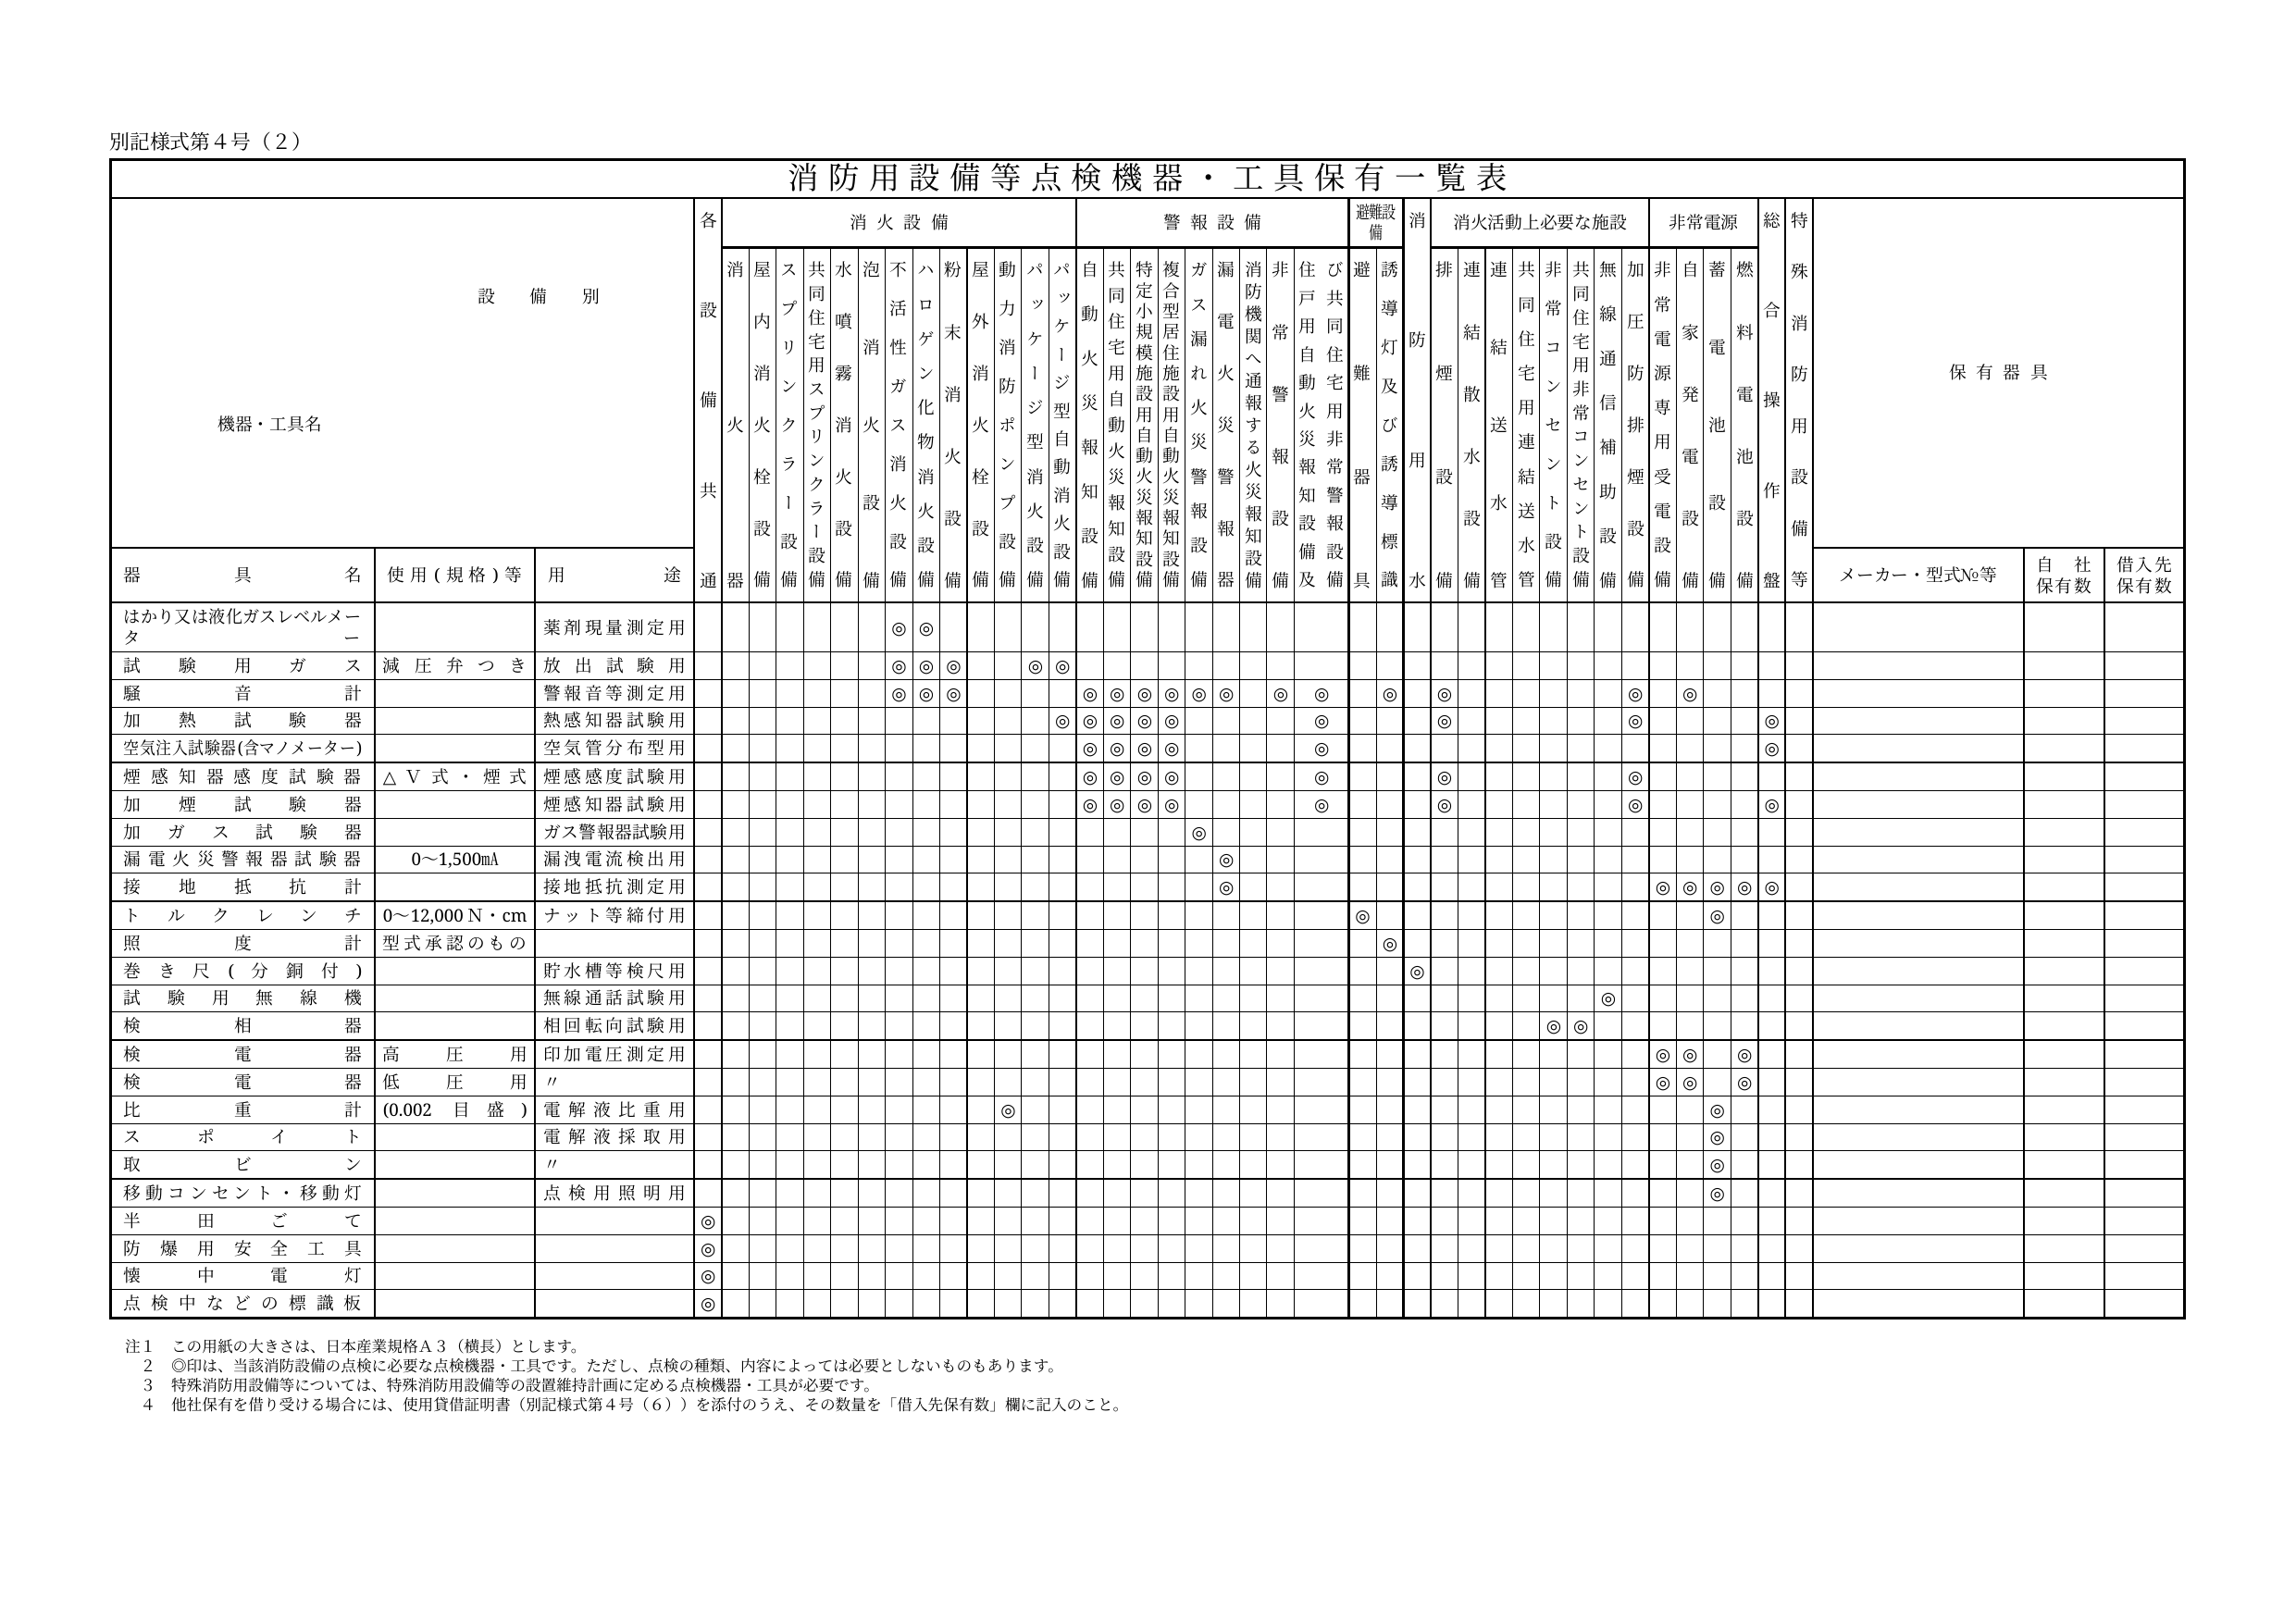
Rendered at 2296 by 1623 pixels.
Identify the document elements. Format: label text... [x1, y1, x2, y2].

table_cell [1322, 1012, 1347, 1039]
table_cell [804, 1235, 830, 1261]
table_cell [1622, 1124, 1648, 1150]
table_cell [1185, 958, 1212, 984]
table_cell [1077, 1263, 1103, 1289]
table_cell 避難設備 [1350, 199, 1402, 246]
table_cell [1240, 603, 1266, 651]
table_cell [1131, 1096, 1158, 1122]
table_cell [1786, 1290, 1812, 1317]
table_cell [995, 1041, 1021, 1068]
table_cell [1077, 1041, 1103, 1068]
table_cell [2105, 1235, 2183, 1261]
table_cell [1240, 1069, 1266, 1096]
table_cell [1458, 1012, 1484, 1039]
table_cell [750, 819, 776, 845]
table_cell [1185, 763, 1212, 790]
table_cell 移動コンセント・移動灯 [112, 1180, 374, 1207]
table_cell [968, 930, 994, 957]
table_cell [1104, 603, 1130, 651]
table_cell ◎ [1650, 873, 1676, 900]
table_cell [1240, 1290, 1266, 1317]
table_cell [1240, 1151, 1266, 1178]
table_cell [723, 603, 749, 651]
table_cell [1350, 819, 1376, 845]
table_cell [1405, 708, 1430, 734]
table_cell [376, 735, 534, 762]
table_cell [1049, 1290, 1075, 1317]
table_cell [1814, 791, 2023, 818]
table_cell [2025, 930, 2104, 957]
text ３ 特殊消防用設備等については、特殊消防用設備等の設置維持計画に定める点検機器・工具が必要です。 [109, 1376, 2155, 1395]
table_cell [804, 930, 830, 957]
table_cell [750, 902, 776, 929]
table_cell [376, 603, 534, 651]
table_cell び共同住宅用非常警報設備 [1322, 249, 1347, 601]
table_cell [1377, 1124, 1402, 1150]
table_cell [2025, 1290, 2104, 1317]
table_cell [1786, 1041, 1812, 1068]
table_cell [1022, 735, 1049, 762]
table_cell [2025, 819, 2104, 845]
table_cell [776, 873, 803, 900]
table_cell [1786, 791, 1812, 818]
table_cell [695, 763, 721, 790]
table_cell [1185, 791, 1212, 818]
table_cell [913, 1012, 939, 1039]
table_cell [1814, 1151, 2023, 1178]
table_cell [1159, 902, 1185, 929]
table_cell [859, 985, 885, 1011]
table_cell [1350, 603, 1376, 651]
table_cell [1759, 680, 1784, 706]
table_cell [1650, 1208, 1676, 1234]
table_cell ◎ [1540, 1012, 1567, 1039]
table_cell [940, 819, 966, 845]
table_cell [750, 1263, 776, 1289]
table_cell [859, 1180, 885, 1207]
table_cell [940, 708, 966, 734]
table_cell 点検中などの標識板 [112, 1290, 374, 1317]
table_cell 試験用ガス [112, 652, 374, 679]
table_cell ◎ [1377, 680, 1402, 706]
table_cell [1377, 791, 1402, 818]
table_cell [2105, 1208, 2183, 1234]
table_cell ナット等締付用 [536, 902, 693, 929]
table_cell 粉末消火設備 [940, 249, 966, 601]
table_cell [1022, 1069, 1049, 1096]
table_cell [1159, 958, 1185, 984]
table_cell [776, 1290, 803, 1317]
table_cell 電解液比重用 [536, 1096, 693, 1122]
table_cell [1267, 873, 1294, 900]
table_cell [1267, 1180, 1294, 1207]
table_cell [1650, 1290, 1676, 1317]
table_cell [995, 1180, 1021, 1207]
table_cell [1677, 985, 1703, 1011]
table_cell [886, 791, 912, 818]
table_cell [1377, 1012, 1402, 1039]
table_cell [1704, 791, 1731, 818]
table_cell 住戸用自動火災報知設備及 [1295, 249, 1322, 601]
table_cell [750, 1096, 776, 1122]
table_cell [1731, 791, 1757, 818]
table_cell [1377, 1096, 1402, 1122]
table_cell [1786, 708, 1812, 734]
table_cell ◎ [695, 1290, 721, 1317]
table_cell [1159, 1290, 1185, 1317]
table_cell [831, 1124, 858, 1150]
table_cell [886, 1235, 912, 1261]
table_cell [886, 819, 912, 845]
table_cell [1104, 985, 1130, 1011]
table_cell [1540, 791, 1567, 818]
table_cell [1267, 735, 1294, 762]
table_cell [1377, 1290, 1402, 1317]
table_cell [1267, 1208, 1294, 1234]
table_cell [1486, 791, 1512, 818]
table_cell [1350, 735, 1376, 762]
table_cell [376, 1208, 534, 1234]
table_cell [1622, 930, 1648, 957]
text ２ ◎印は、当該消防設備の点検に必要な点検機器・工具です。ただし、点検の種類、内容によっては必要としないものもあります。 [109, 1357, 2186, 1376]
table_cell [750, 1069, 776, 1096]
table_cell [1677, 791, 1703, 818]
table_cell [1513, 1235, 1539, 1261]
table_cell [940, 847, 966, 873]
table_cell [750, 1290, 776, 1317]
table_cell [750, 847, 776, 873]
table_cell [995, 1151, 1021, 1178]
table_cell [1540, 680, 1567, 706]
table_cell 器具名 [112, 549, 374, 601]
table_cell 警報設備 [1077, 199, 1347, 246]
table_cell [913, 1290, 939, 1317]
table_cell [1049, 1263, 1075, 1289]
table_cell [2105, 902, 2183, 929]
table_cell [1267, 902, 1294, 929]
table_cell ◎ [1622, 708, 1648, 734]
table_cell [1759, 1012, 1784, 1039]
table_cell [1022, 819, 1049, 845]
table_cell [1458, 1096, 1484, 1122]
table_cell [1677, 819, 1703, 845]
table_cell [1568, 708, 1594, 734]
table_cell [1486, 735, 1512, 762]
table_cell [831, 873, 858, 900]
table_cell [1786, 1096, 1812, 1122]
table_cell 接地抵抗測定用 [536, 873, 693, 900]
table_cell [1458, 873, 1484, 900]
table_cell [831, 791, 858, 818]
table_cell [1513, 1151, 1539, 1178]
table_cell [1159, 873, 1185, 900]
table_cell [1595, 819, 1621, 845]
table_cell [723, 1124, 749, 1150]
table_cell [1159, 1263, 1185, 1289]
table_cell [376, 1151, 534, 1178]
table_cell [886, 1290, 912, 1317]
table_cell [2105, 847, 2183, 873]
table_cell [1432, 1041, 1458, 1068]
table_cell [1432, 1151, 1458, 1178]
table_cell [940, 735, 966, 762]
table_cell [1786, 902, 1812, 929]
table_cell [2025, 1235, 2104, 1261]
table_cell [776, 1096, 803, 1122]
table_cell [723, 930, 749, 957]
table_cell [1131, 1151, 1158, 1178]
table_cell [1350, 873, 1376, 900]
table_cell ◎ [1704, 1096, 1731, 1122]
table_cell [1486, 1151, 1512, 1178]
table_cell [1131, 958, 1158, 984]
table_cell [1104, 1069, 1130, 1096]
table_cell [1022, 763, 1049, 790]
table_cell [1240, 819, 1266, 845]
table_cell [913, 1096, 939, 1122]
table_cell [1077, 847, 1103, 873]
table_cell [723, 791, 749, 818]
table_cell [831, 902, 858, 929]
table_cell [1131, 985, 1158, 1011]
table_cell [804, 1290, 830, 1317]
table_cell [1650, 902, 1676, 929]
table_cell [859, 930, 885, 957]
table_cell [1267, 1235, 1294, 1261]
table_cell [1213, 652, 1239, 679]
table_cell [1622, 1041, 1648, 1068]
table_cell [1814, 873, 2023, 900]
table_cell [968, 680, 994, 706]
table_cell [1650, 708, 1676, 734]
table_cell 巻き尺(分銅付) [112, 958, 374, 984]
table_cell ◎ [1731, 1069, 1757, 1096]
table_cell [859, 1096, 885, 1122]
table_cell 保有器具 [1814, 199, 2183, 547]
table_cell [1513, 819, 1539, 845]
table_cell [1185, 1263, 1212, 1289]
table_cell [1677, 902, 1703, 929]
table_cell [1077, 1235, 1103, 1261]
table_cell [804, 985, 830, 1011]
table_cell [1049, 735, 1075, 762]
table_cell [1513, 985, 1539, 1011]
table_cell ◎ [940, 652, 966, 679]
table_cell 共同住宅用スプリンクラー設備 [804, 249, 830, 601]
table_cell [804, 680, 830, 706]
table_cell [1759, 1263, 1784, 1289]
table_cell [1759, 1069, 1784, 1096]
table_cell [995, 1069, 1021, 1096]
table_cell [1350, 1180, 1376, 1207]
table_cell [1377, 819, 1402, 845]
table_cell [1022, 603, 1049, 651]
table_cell [1432, 873, 1458, 900]
table_cell [1814, 680, 2023, 706]
table_cell ◎ [695, 1263, 721, 1289]
table_cell [968, 1263, 994, 1289]
table_cell [1295, 819, 1322, 845]
table_cell [723, 1290, 749, 1317]
table_cell [1377, 847, 1402, 873]
table_cell [1185, 735, 1212, 762]
table_cell [695, 985, 721, 1011]
table_cell [940, 603, 966, 651]
table_cell [831, 708, 858, 734]
table_cell [1786, 603, 1812, 651]
table_cell [695, 1012, 721, 1039]
table_cell [1049, 1012, 1075, 1039]
table_cell [1104, 1263, 1130, 1289]
table_cell ◎ [1432, 763, 1458, 790]
table_cell [695, 1041, 721, 1068]
table_cell [1022, 791, 1049, 818]
table_cell [913, 930, 939, 957]
table_cell [1486, 847, 1512, 873]
table_cell [1405, 819, 1430, 845]
table_cell [1595, 1124, 1621, 1150]
table_cell [1131, 652, 1158, 679]
table_cell [1622, 735, 1648, 762]
table_cell [1595, 873, 1621, 900]
table_cell [536, 1263, 693, 1289]
table_cell [831, 847, 858, 873]
table_cell [1077, 652, 1103, 679]
table_cell [1622, 1235, 1648, 1261]
table_cell [1267, 1069, 1294, 1096]
table_cell [1405, 902, 1430, 929]
table_cell [1704, 680, 1731, 706]
table_cell [804, 1096, 830, 1122]
table_cell [1786, 1012, 1812, 1039]
table_cell [1049, 763, 1075, 790]
table_cell [1704, 1208, 1731, 1234]
table_cell [1049, 680, 1075, 706]
table_cell [886, 902, 912, 929]
table_cell 検電器 [112, 1041, 374, 1068]
table_cell [804, 1041, 830, 1068]
table_cell [723, 1012, 749, 1039]
table_cell [913, 735, 939, 762]
table_cell [1677, 1180, 1703, 1207]
table_cell [1432, 1069, 1458, 1096]
table_cell [1240, 873, 1266, 900]
table_cell [995, 791, 1021, 818]
table_cell [1759, 1124, 1784, 1150]
table_cell [1568, 1124, 1594, 1150]
table_cell ◎ [1650, 1069, 1676, 1096]
table_cell [1432, 1263, 1458, 1289]
table_cell [1322, 1151, 1347, 1178]
table_cell [1350, 1208, 1376, 1234]
table_cell [1731, 652, 1757, 679]
table_cell [1350, 958, 1376, 984]
table_cell [1350, 1235, 1376, 1261]
table_cell [968, 1235, 994, 1261]
table_cell [1704, 1041, 1731, 1068]
table_cell [1650, 958, 1676, 984]
table_cell [859, 902, 885, 929]
table_cell [1677, 735, 1703, 762]
table_cell [723, 1208, 749, 1234]
table_cell [1213, 1069, 1239, 1096]
table_cell [1159, 1069, 1185, 1096]
table_cell [1432, 603, 1458, 651]
table_cell [1759, 1041, 1784, 1068]
table_cell [1159, 819, 1185, 845]
table_cell ◎ [1104, 763, 1130, 790]
table_cell 防爆用安全工具 [112, 1235, 374, 1261]
table_cell [1568, 1208, 1594, 1234]
table_cell [1104, 1235, 1130, 1261]
text ４ 他社保有を借り受ける場合には、使用貸借証明書（別記様式第４号（６））を添付のうえ、その数量を「借入先保有数」欄に記入のこと。 [109, 1395, 2155, 1414]
table_cell [1131, 1208, 1158, 1234]
table_cell [1022, 708, 1049, 734]
table_cell ◎ [1049, 652, 1075, 679]
table_cell [1786, 763, 1812, 790]
table_cell [1405, 930, 1430, 957]
table_cell [1650, 1124, 1676, 1150]
table_cell [1513, 1290, 1539, 1317]
table_cell ◎ [695, 1235, 721, 1261]
table_cell [1786, 958, 1812, 984]
table_cell スプリンクラー設備 [776, 249, 803, 601]
table_cell [1322, 1235, 1347, 1261]
table_cell [804, 763, 830, 790]
table_cell [1568, 1069, 1594, 1096]
table_cell [1458, 652, 1484, 679]
table_cell [1159, 1041, 1185, 1068]
table_cell [750, 763, 776, 790]
table_cell [1458, 1151, 1484, 1178]
table_cell [804, 735, 830, 762]
table_cell ◎ [886, 680, 912, 706]
table_cell [1568, 1263, 1594, 1289]
table_cell [886, 1096, 912, 1122]
table_cell ◎ [1704, 1180, 1731, 1207]
table_cell ◎ [1077, 763, 1103, 790]
table_cell [776, 1235, 803, 1261]
table_cell 試験用無線機 [112, 985, 374, 1011]
table_cell [776, 985, 803, 1011]
table_cell [1568, 819, 1594, 845]
table_cell [1650, 603, 1676, 651]
table_cell [776, 791, 803, 818]
table_cell [1185, 1235, 1212, 1261]
table_cell [1540, 652, 1567, 679]
table_cell [831, 652, 858, 679]
table_cell [1432, 847, 1458, 873]
table_cell [536, 1290, 693, 1317]
table_cell [831, 985, 858, 1011]
table_cell ◎ [1595, 985, 1621, 1011]
table_cell [1704, 847, 1731, 873]
table_cell [1240, 958, 1266, 984]
table_cell [1350, 763, 1376, 790]
table_cell [1458, 958, 1484, 984]
table_cell [1595, 1290, 1621, 1317]
table_cell [1405, 985, 1430, 1011]
table_cell [776, 680, 803, 706]
table_cell [536, 1208, 693, 1234]
table_cell ◎ [940, 680, 966, 706]
table_cell [1295, 603, 1322, 651]
table_cell [1267, 791, 1294, 818]
table_cell [1759, 652, 1784, 679]
table_cell [776, 652, 803, 679]
table_cell [1540, 735, 1567, 762]
table_cell [1486, 930, 1512, 957]
table_cell [1295, 1235, 1322, 1261]
table_cell [1677, 847, 1703, 873]
table_cell [1595, 1208, 1621, 1234]
table_cell 非常警報設備 [1267, 249, 1294, 601]
table_cell [1185, 1069, 1212, 1096]
table_cell [1650, 1180, 1676, 1207]
table_cell [750, 1151, 776, 1178]
table_cell [2105, 603, 2183, 651]
table_cell [1022, 1124, 1049, 1150]
table_cell [376, 791, 534, 818]
table_cell [859, 873, 885, 900]
table_cell [1540, 930, 1567, 957]
table_cell [1568, 791, 1594, 818]
table_cell [1350, 847, 1376, 873]
table_cell 連結送水管 [1486, 249, 1512, 601]
table_cell [376, 708, 534, 734]
table_cell 使用(規格)等 [376, 549, 534, 601]
table_cell [2025, 1069, 2104, 1096]
table_cell 漏電火災警報器 [1213, 249, 1239, 601]
table_cell [2105, 958, 2183, 984]
table_cell [1350, 680, 1376, 706]
table_cell [1405, 1012, 1430, 1039]
table_cell 高圧用 [376, 1041, 534, 1068]
table_cell [1295, 985, 1322, 1011]
table_cell [1213, 1180, 1239, 1207]
table_cell [1486, 680, 1512, 706]
table_cell [1731, 1151, 1757, 1178]
table_cell [968, 1124, 994, 1150]
table_cell [1568, 1096, 1594, 1122]
table_cell 加圧防排煙設備 [1622, 249, 1648, 601]
table_cell [1213, 1124, 1239, 1150]
table_cell [1650, 819, 1676, 845]
table_cell [1650, 791, 1676, 818]
table_cell [1049, 1069, 1075, 1096]
table_cell [1213, 1041, 1239, 1068]
table_cell [1622, 819, 1648, 845]
table_cell [1350, 930, 1376, 957]
table_cell [859, 708, 885, 734]
table_cell [695, 603, 721, 651]
table_cell [1814, 1096, 2023, 1122]
table_cell [1131, 1124, 1158, 1150]
table_cell [1513, 1124, 1539, 1150]
table_cell [1405, 1290, 1430, 1317]
table_cell 〃 [536, 1069, 693, 1096]
table_cell [723, 1235, 749, 1261]
table_cell [1104, 930, 1130, 957]
table_cell 接地抵抗計 [112, 873, 374, 900]
table_cell ◎ [1677, 873, 1703, 900]
table_cell 無線通話試験用 [536, 985, 693, 1011]
table_header 消防用設備等点検機器・工具保有一覧表 [112, 161, 2183, 197]
table_cell [1049, 1151, 1075, 1178]
table_cell [1185, 985, 1212, 1011]
table_cell [1677, 958, 1703, 984]
table_cell [1786, 1151, 1812, 1178]
table_cell [776, 708, 803, 734]
table_cell [1731, 603, 1757, 651]
table_cell [1513, 603, 1539, 651]
table_cell [1513, 1180, 1539, 1207]
table_cell [886, 930, 912, 957]
table_cell 懐中電灯 [112, 1263, 374, 1289]
table_cell ◎ [1213, 680, 1239, 706]
table_cell [1267, 819, 1294, 845]
table_cell [804, 819, 830, 845]
table_cell [1213, 1096, 1239, 1122]
table_cell [723, 873, 749, 900]
table_cell [1104, 1124, 1130, 1150]
table_cell 0～1,500㎃ [376, 847, 534, 873]
table_cell [804, 847, 830, 873]
table_cell [1786, 847, 1812, 873]
table_cell [376, 873, 534, 900]
table_cell [1540, 1069, 1567, 1096]
table_cell [886, 708, 912, 734]
table_cell [2025, 958, 2104, 984]
table_cell [723, 652, 749, 679]
table_cell [1540, 603, 1567, 651]
table_cell [995, 1124, 1021, 1150]
table_cell [995, 819, 1021, 845]
table_cell [1240, 791, 1266, 818]
table_cell ◎ [695, 1208, 721, 1234]
table_cell [1486, 958, 1512, 984]
table_cell [995, 708, 1021, 734]
table_cell [1049, 958, 1075, 984]
table_cell [1759, 1290, 1784, 1317]
table_cell [1104, 1151, 1130, 1178]
table_cell [1432, 1180, 1458, 1207]
table_cell 自動火災報知設備 [1077, 249, 1103, 601]
table_cell [1486, 1012, 1512, 1039]
table_cell [723, 819, 749, 845]
table_cell ◎ [1131, 791, 1158, 818]
table_cell 警報音等測定用 [536, 680, 693, 706]
table_cell [859, 1041, 885, 1068]
table_cell [1814, 603, 2023, 651]
text 別記様式第４号（２） [109, 123, 2186, 158]
table_cell 漏洩電流検出用 [536, 847, 693, 873]
table_cell [2025, 603, 2104, 651]
table_cell [1377, 985, 1402, 1011]
table_cell 煙感感度試験用 [536, 763, 693, 790]
table_cell [2025, 1012, 2104, 1039]
table_cell [1049, 873, 1075, 900]
table_cell [940, 791, 966, 818]
table_cell 印加電圧測定用 [536, 1041, 693, 1068]
table_cell [995, 1263, 1021, 1289]
table_cell [695, 680, 721, 706]
table_cell [1267, 763, 1294, 790]
table_cell [1131, 847, 1158, 873]
table_cell [1213, 763, 1239, 790]
table_cell [1677, 1290, 1703, 1317]
table_cell [2105, 873, 2183, 900]
table_cell [2025, 1263, 2104, 1289]
table_cell ◎ [1104, 735, 1130, 762]
table_cell [1704, 735, 1731, 762]
table_cell [1240, 930, 1266, 957]
table_cell ◎ [1432, 708, 1458, 734]
table_cell [1814, 1041, 2023, 1068]
table_cell [2105, 680, 2183, 706]
table_cell [723, 763, 749, 790]
table_cell [1540, 1235, 1567, 1261]
table_cell 複合型居住施設用自動火災報知設備 [1159, 249, 1185, 601]
table_cell [1650, 930, 1676, 957]
table_cell [1677, 1096, 1703, 1122]
table_cell ◎ [913, 652, 939, 679]
table_cell [1568, 902, 1594, 929]
table_cell [913, 819, 939, 845]
table_cell [1185, 1180, 1212, 1207]
table_cell [1104, 1208, 1130, 1234]
table_cell [886, 873, 912, 900]
table_cell [804, 1263, 830, 1289]
table_cell ◎ [1295, 708, 1347, 734]
table_cell [1267, 1124, 1294, 1150]
table_cell [695, 1151, 721, 1178]
table_cell [1622, 1290, 1648, 1317]
table_cell [1731, 708, 1757, 734]
table_cell [750, 1012, 776, 1039]
table_cell 総合操作盤 [1759, 199, 1784, 601]
table_cell [1077, 1096, 1103, 1122]
table_cell [859, 1290, 885, 1317]
table_cell [695, 819, 721, 845]
table_cell [1322, 1180, 1347, 1207]
table_cell [1759, 930, 1784, 957]
table_cell [1377, 652, 1402, 679]
table_cell [940, 958, 966, 984]
table_cell ◎ [1295, 791, 1347, 818]
table_cell [1458, 1208, 1484, 1234]
table_cell ◎ [1295, 680, 1347, 706]
table_cell [1432, 985, 1458, 1011]
table_cell [1786, 1235, 1812, 1261]
table_cell [968, 985, 994, 1011]
table_cell [804, 1069, 830, 1096]
table_cell [1077, 1069, 1103, 1096]
table_cell [2025, 1096, 2104, 1122]
table_cell [695, 847, 721, 873]
table_cell [1049, 603, 1075, 651]
table_cell [1295, 930, 1322, 957]
table_cell [1405, 652, 1430, 679]
table_cell [804, 652, 830, 679]
table_cell [776, 1041, 803, 1068]
table_cell [886, 1041, 912, 1068]
table_cell [1786, 930, 1812, 957]
table_cell [1131, 1263, 1158, 1289]
table_cell [1185, 930, 1212, 957]
table_cell 取ビン [112, 1151, 374, 1178]
table_cell [1432, 1012, 1458, 1039]
table_cell [1432, 819, 1458, 845]
table_cell [859, 735, 885, 762]
table_cell [1814, 1290, 2023, 1317]
table_cell [1185, 603, 1212, 651]
table_cell [1650, 735, 1676, 762]
table_cell [750, 680, 776, 706]
table_cell [1295, 1263, 1322, 1289]
table_cell [1595, 1263, 1621, 1289]
table_cell [2105, 930, 2183, 957]
table_cell [776, 1012, 803, 1039]
table_cell [804, 873, 830, 900]
table_cell [1513, 1069, 1539, 1096]
table_cell [940, 985, 966, 1011]
table_cell [1159, 1235, 1185, 1261]
table_cell [1159, 1208, 1185, 1234]
table_cell [1458, 930, 1484, 957]
table_cell 屋外消火栓設備 [968, 249, 994, 601]
table_cell [1240, 708, 1266, 734]
table_cell [1213, 735, 1239, 762]
table_cell [1213, 708, 1239, 734]
table_cell [995, 763, 1021, 790]
table_cell [995, 735, 1021, 762]
table_cell [1540, 1124, 1567, 1150]
table_cell [968, 791, 994, 818]
table_cell [1295, 1012, 1322, 1039]
table_cell [995, 985, 1021, 1011]
table_cell [1405, 847, 1430, 873]
table_cell 設 備 別 機器・工具名 [112, 199, 693, 547]
table_cell [695, 873, 721, 900]
table_cell [1267, 847, 1294, 873]
table_cell [1731, 1263, 1757, 1289]
table_cell [1786, 1208, 1812, 1234]
table_cell [1731, 1235, 1757, 1261]
table_cell 動力消防ポンプ設備 [995, 249, 1021, 601]
table_cell [376, 680, 534, 706]
table_cell [1077, 902, 1103, 929]
table_cell [1185, 1041, 1212, 1068]
table_cell [995, 902, 1021, 929]
table_cell [1104, 847, 1130, 873]
table_cell [995, 652, 1021, 679]
table_cell [776, 930, 803, 957]
table_cell [1486, 763, 1512, 790]
table_cell [1540, 873, 1567, 900]
table_cell 空気注入試験器(含マノメーター) [112, 735, 374, 762]
table_cell [1595, 902, 1621, 929]
table_cell [859, 791, 885, 818]
table_cell [1513, 708, 1539, 734]
table_cell [1568, 763, 1594, 790]
table_cell 消火活動上必要な施設 [1432, 199, 1648, 246]
table_cell [1513, 930, 1539, 957]
table_cell ◎ [1159, 735, 1185, 762]
table_cell [1022, 930, 1049, 957]
table_cell [1786, 985, 1812, 1011]
table_cell 不活性ガス消火設備 [886, 249, 912, 601]
table_cell [968, 652, 994, 679]
table_cell ◎ [1077, 708, 1103, 734]
table_cell [1350, 1041, 1376, 1068]
table_cell [776, 735, 803, 762]
table_cell [913, 985, 939, 1011]
table_cell [1486, 1124, 1512, 1150]
table_cell [1322, 1208, 1347, 1234]
table_cell [1731, 1180, 1757, 1207]
table_cell [1568, 847, 1594, 873]
table_cell [1077, 930, 1103, 957]
table_cell [859, 1124, 885, 1150]
table_cell 騒音計 [112, 680, 374, 706]
table_cell 共同住宅用非常コンセント設備 [1568, 249, 1594, 601]
table_cell [1049, 791, 1075, 818]
table_cell ◎ [1159, 791, 1185, 818]
table_cell [1104, 1096, 1130, 1122]
table_cell [1240, 680, 1266, 706]
table_cell [1595, 1151, 1621, 1178]
table_cell [776, 1124, 803, 1150]
table_cell [1486, 603, 1512, 651]
table_cell △Ｖ式・煙式 [376, 763, 534, 790]
table_cell [376, 1290, 534, 1317]
table_cell [1486, 1069, 1512, 1096]
table_cell [1595, 847, 1621, 873]
table_cell [750, 708, 776, 734]
table_cell [1650, 1151, 1676, 1178]
table_cell [1513, 1012, 1539, 1039]
table_cell [831, 603, 858, 651]
table_cell [1295, 847, 1322, 873]
table_cell [1159, 930, 1185, 957]
table_cell [1240, 1096, 1266, 1122]
table_cell [995, 873, 1021, 900]
table_cell ◎ [913, 603, 939, 651]
table_cell [1814, 1124, 2023, 1150]
table_cell [1185, 1096, 1212, 1122]
table_cell [1704, 985, 1731, 1011]
table_cell [695, 1096, 721, 1122]
table_cell 消火器 [723, 249, 749, 601]
table_cell [995, 1290, 1021, 1317]
table_cell [1759, 985, 1784, 1011]
table_cell [995, 1208, 1021, 1234]
table_cell [1350, 1124, 1376, 1150]
table_cell [804, 1151, 830, 1178]
table_cell [1786, 735, 1812, 762]
table_cell [1458, 1124, 1484, 1150]
table_cell [1540, 1263, 1567, 1289]
table_cell [831, 1096, 858, 1122]
table_cell [940, 902, 966, 929]
table_cell [1486, 819, 1512, 845]
table_cell [1022, 847, 1049, 873]
table_cell [1704, 958, 1731, 984]
table_cell [1458, 791, 1484, 818]
table_cell [1350, 1263, 1376, 1289]
table_cell [1131, 873, 1158, 900]
table_cell [1540, 1208, 1567, 1234]
table_cell [940, 1124, 966, 1150]
table_cell [1159, 847, 1185, 873]
table_cell [1677, 1235, 1703, 1261]
table_cell [1704, 930, 1731, 957]
table_cell [1731, 1124, 1757, 1150]
table_cell [1240, 847, 1266, 873]
table_cell [1350, 1151, 1376, 1178]
table_cell [2025, 735, 2104, 762]
table_cell [831, 930, 858, 957]
table_cell [2105, 985, 2183, 1011]
table_cell [1350, 652, 1376, 679]
table_cell ◎ [1185, 819, 1212, 845]
table_cell [1077, 603, 1103, 651]
table_cell [1622, 985, 1648, 1011]
table_cell [1405, 1151, 1430, 1178]
table_cell [723, 985, 749, 1011]
table_cell 借入先 保有数 [2105, 549, 2183, 601]
table_cell [859, 1208, 885, 1234]
table_cell [1377, 708, 1402, 734]
table_cell [1131, 1041, 1158, 1068]
table_cell [1595, 652, 1621, 679]
table_cell [1350, 1012, 1376, 1039]
table_cell 非常コンセント設備 [1540, 249, 1567, 601]
table_cell [1131, 930, 1158, 957]
table_cell [1513, 847, 1539, 873]
table_cell [1077, 819, 1103, 845]
table_cell [1295, 1180, 1322, 1207]
table_cell [723, 1263, 749, 1289]
table_cell [1704, 1290, 1731, 1317]
table_cell [940, 1235, 966, 1261]
table_cell [1731, 819, 1757, 845]
table_cell [1568, 1235, 1594, 1261]
table_cell [1405, 791, 1430, 818]
table_cell [1814, 847, 2023, 873]
table_cell [859, 1235, 885, 1261]
table_cell [913, 708, 939, 734]
table_cell [831, 1041, 858, 1068]
table_cell [1267, 708, 1294, 734]
table_cell [1568, 603, 1594, 651]
table_cell ◎ [1704, 1151, 1731, 1178]
table_cell [1568, 958, 1594, 984]
table_cell 用途 [536, 549, 693, 601]
table_cell [1486, 873, 1512, 900]
table_cell [776, 603, 803, 651]
table_cell [1267, 603, 1294, 651]
table_cell [886, 763, 912, 790]
table_cell [1405, 763, 1430, 790]
table_cell [1540, 958, 1567, 984]
table_cell [831, 1290, 858, 1317]
table_cell [723, 680, 749, 706]
table_cell [968, 902, 994, 929]
table_cell [1405, 873, 1430, 900]
table_cell [1540, 847, 1567, 873]
table_cell [1622, 603, 1648, 651]
table_cell ◎ [1432, 680, 1458, 706]
table_cell [913, 1069, 939, 1096]
table_cell [1077, 873, 1103, 900]
table_cell メーカー・型式№等 [1814, 549, 2023, 601]
table_cell [995, 1235, 1021, 1261]
table_cell [1432, 1208, 1458, 1234]
table_cell [1405, 735, 1430, 762]
table_cell [831, 735, 858, 762]
table_cell [1131, 1069, 1158, 1096]
table_cell [831, 763, 858, 790]
table_cell [886, 1012, 912, 1039]
table_cell [1104, 1012, 1130, 1039]
table_cell [1213, 1263, 1239, 1289]
table_cell [1814, 985, 2023, 1011]
table_cell ◎ [886, 652, 912, 679]
table_cell 漏電火災警報器試験器 [112, 847, 374, 873]
table_cell [804, 1180, 830, 1207]
table_cell [1595, 763, 1621, 790]
table_cell [804, 958, 830, 984]
table_cell [1159, 1012, 1185, 1039]
table_cell [2105, 1263, 2183, 1289]
table_cell [1595, 1235, 1621, 1261]
table_cell [695, 930, 721, 957]
table_cell ◎ [995, 1096, 1021, 1122]
table_cell [1814, 819, 2023, 845]
table_cell [536, 930, 693, 957]
table_cell ◎ [1131, 735, 1158, 762]
table_cell [1650, 652, 1676, 679]
table_cell [1049, 985, 1075, 1011]
table_cell [1731, 930, 1757, 957]
table_cell [1350, 791, 1376, 818]
table_cell [1513, 902, 1539, 929]
table_cell 減圧弁つき [376, 652, 534, 679]
table_cell [1513, 1096, 1539, 1122]
table_cell [1350, 708, 1376, 734]
table_cell [1568, 735, 1594, 762]
table_cell [1568, 680, 1594, 706]
table_cell [1458, 1180, 1484, 1207]
table_cell [1731, 735, 1757, 762]
table_cell [940, 1151, 966, 1178]
table_cell [1213, 1151, 1239, 1178]
table_cell [1131, 603, 1158, 651]
table_cell [1022, 1096, 1049, 1122]
table_cell 蓄電池設備 [1704, 249, 1731, 601]
table_cell [1540, 1041, 1567, 1068]
table_cell [1405, 1124, 1430, 1150]
table_cell [1622, 1096, 1648, 1122]
table_cell [1131, 1290, 1158, 1317]
table_cell [995, 1012, 1021, 1039]
table_cell [695, 902, 721, 929]
table_cell [695, 708, 721, 734]
table_cell [1049, 1180, 1075, 1207]
table_cell [1185, 1208, 1212, 1234]
table_cell [1049, 1235, 1075, 1261]
table_cell [831, 1208, 858, 1234]
table_cell [1814, 652, 2023, 679]
table_cell [376, 958, 534, 984]
table_cell [1786, 652, 1812, 679]
table_cell [750, 1124, 776, 1150]
table_cell [1185, 902, 1212, 929]
table_cell [1077, 1290, 1103, 1317]
table_cell [2105, 652, 2183, 679]
table_cell [1513, 735, 1539, 762]
table_cell [859, 763, 885, 790]
table_cell [2105, 735, 2183, 762]
table_cell [376, 1012, 534, 1039]
table_cell 加ガス試験器 [112, 819, 374, 845]
table_cell [1240, 1235, 1266, 1261]
table_cell [886, 1180, 912, 1207]
table_cell [1540, 1290, 1567, 1317]
table_cell [968, 958, 994, 984]
table_cell [995, 680, 1021, 706]
table_cell [1650, 1096, 1676, 1122]
table_cell ◎ [1131, 763, 1158, 790]
table_cell ◎ [1568, 1012, 1594, 1039]
table_cell [913, 958, 939, 984]
table_cell 煙感知器感度試験器 [112, 763, 374, 790]
table_cell [859, 847, 885, 873]
table_cell [1159, 1151, 1185, 1178]
table_cell [859, 958, 885, 984]
table_cell ◎ [1677, 1069, 1703, 1096]
table_cell [1185, 1290, 1212, 1317]
table_cell [1759, 603, 1784, 651]
table_cell [1322, 603, 1347, 651]
table_cell [695, 1180, 721, 1207]
table_cell [1568, 1290, 1594, 1317]
table_cell [1595, 1180, 1621, 1207]
table_cell [886, 1263, 912, 1289]
table_cell [1595, 1069, 1621, 1096]
table_cell 消防機関へ通報する火災報知設備 [1240, 249, 1266, 601]
table_cell [1295, 1124, 1322, 1150]
table_cell [1458, 708, 1484, 734]
table_cell [1432, 1124, 1458, 1150]
table_cell [1377, 902, 1402, 929]
table_cell [776, 958, 803, 984]
table_cell 点検用照明用 [536, 1180, 693, 1207]
table_cell 相回転向試験用 [536, 1012, 693, 1039]
table_cell [1486, 1290, 1512, 1317]
table_cell [776, 1069, 803, 1096]
table_cell 燃料電池設備 [1731, 249, 1757, 601]
table_cell ◎ [1759, 791, 1784, 818]
table_cell [913, 902, 939, 929]
table_cell [1377, 1235, 1402, 1261]
table_cell [1159, 1096, 1185, 1122]
table_cell [1077, 1012, 1103, 1039]
table_cell [1704, 708, 1731, 734]
table_cell [995, 930, 1021, 957]
table_cell [1568, 1180, 1594, 1207]
table_cell [1377, 1041, 1402, 1068]
table_cell [2105, 1069, 2183, 1096]
table_cell ◎ [1622, 680, 1648, 706]
table_cell ◎ [1650, 1041, 1676, 1068]
table_cell [1432, 652, 1458, 679]
table_cell ◎ [1704, 873, 1731, 900]
table_cell [1568, 985, 1594, 1011]
table_cell [1595, 791, 1621, 818]
table_cell [968, 1290, 994, 1317]
table_cell ガス漏れ火災警報設備 [1185, 249, 1212, 601]
table_cell [1322, 985, 1347, 1011]
table_cell [1350, 985, 1376, 1011]
table_cell [859, 603, 885, 651]
table_cell [1704, 1263, 1731, 1289]
table_cell [2105, 1012, 2183, 1039]
table_cell [1814, 1180, 2023, 1207]
table_cell [968, 708, 994, 734]
table_cell [1486, 1208, 1512, 1234]
table_cell スポイト [112, 1124, 374, 1150]
table_cell ◎ [1295, 763, 1347, 790]
table_cell [376, 819, 534, 845]
table_cell [1049, 819, 1075, 845]
table_cell [1677, 652, 1703, 679]
table_cell [1131, 1235, 1158, 1261]
table_cell [1622, 1151, 1648, 1178]
table_cell [723, 1041, 749, 1068]
table_cell ◎ [1622, 791, 1648, 818]
table_cell [1568, 652, 1594, 679]
table_cell [1159, 1180, 1185, 1207]
table_cell [1104, 902, 1130, 929]
table_cell パッケージ型自動消火設備 [1049, 249, 1075, 601]
table_cell [804, 603, 830, 651]
table_cell [1759, 1208, 1784, 1234]
table_cell [2025, 902, 2104, 929]
table_cell ◎ [1267, 680, 1294, 706]
table_cell [2105, 763, 2183, 790]
table_cell [1267, 652, 1294, 679]
table_cell ◎ [1077, 791, 1103, 818]
table_cell [1432, 930, 1458, 957]
table_cell [995, 603, 1021, 651]
table_cell [723, 958, 749, 984]
table_cell [1622, 1069, 1648, 1096]
table_cell [1731, 763, 1757, 790]
table_cell [1622, 902, 1648, 929]
table_cell [2025, 1180, 2104, 1207]
table_cell [1568, 873, 1594, 900]
table_cell [804, 1124, 830, 1150]
table_cell 共同住宅用自動火災報知設備 [1104, 249, 1130, 601]
table_cell [1322, 1124, 1347, 1150]
table_cell [376, 1180, 534, 1207]
table_cell [1077, 1208, 1103, 1234]
table_cell [1295, 1096, 1347, 1122]
table_cell [1677, 708, 1703, 734]
table_cell [1377, 603, 1402, 651]
table_cell [1377, 1263, 1402, 1289]
table_cell [1458, 1069, 1484, 1096]
table_cell [1240, 902, 1266, 929]
table_cell [1185, 873, 1212, 900]
table_cell [1213, 791, 1239, 818]
table_cell [804, 791, 830, 818]
table_cell [1513, 1208, 1539, 1234]
table_cell [940, 930, 966, 957]
table_cell [1350, 1290, 1376, 1317]
table_cell [1077, 958, 1103, 984]
table_cell ◎ [1759, 873, 1784, 900]
table_cell [2025, 708, 2104, 734]
table_cell [1731, 680, 1757, 706]
table_cell [1731, 1096, 1757, 1122]
table_cell [1022, 985, 1049, 1011]
table_cell 屋内消火栓設備 [750, 249, 776, 601]
table_cell [1432, 1235, 1458, 1261]
table_cell [1540, 1151, 1567, 1178]
table_cell [1650, 680, 1676, 706]
table_cell [1267, 958, 1294, 984]
table_cell [1513, 680, 1539, 706]
table_cell [1077, 985, 1103, 1011]
table_cell [1049, 1096, 1075, 1122]
table_cell [776, 1180, 803, 1207]
table_cell [940, 763, 966, 790]
table_cell [1240, 1263, 1266, 1289]
table_cell [1513, 958, 1539, 984]
table_cell [831, 819, 858, 845]
table_cell [1677, 930, 1703, 957]
table_cell [1677, 1124, 1703, 1150]
table_cell [1213, 930, 1239, 957]
table_cell [2105, 791, 2183, 818]
table_cell ◎ [1077, 680, 1103, 706]
table_cell [968, 1096, 994, 1122]
table_cell [1322, 847, 1347, 873]
table_cell [1786, 1069, 1812, 1096]
table_cell ◎ [1295, 735, 1347, 762]
table_cell [1540, 708, 1567, 734]
table_cell [1185, 847, 1212, 873]
table_cell [1786, 1124, 1812, 1150]
table_cell [1049, 1208, 1075, 1234]
table_cell [1240, 652, 1266, 679]
table_cell [886, 735, 912, 762]
table_cell [1458, 985, 1484, 1011]
table_cell [1595, 958, 1621, 984]
table_cell [1267, 1096, 1294, 1122]
table_cell [1295, 1208, 1322, 1234]
table_cell [1513, 1041, 1539, 1068]
table_cell [1104, 819, 1130, 845]
table_cell [1267, 1041, 1294, 1068]
table_cell [2025, 763, 2104, 790]
table_cell [776, 763, 803, 790]
table_cell [1405, 1235, 1430, 1261]
table_cell [1814, 1235, 2023, 1261]
table_cell [1240, 763, 1266, 790]
table_cell [1022, 1235, 1049, 1261]
table_cell [1486, 652, 1512, 679]
table_cell [804, 1208, 830, 1234]
table_cell [1185, 1012, 1212, 1039]
table_cell [1049, 847, 1075, 873]
table_cell [750, 791, 776, 818]
table_cell [968, 1151, 994, 1178]
table_cell [859, 1151, 885, 1178]
table_cell [2025, 791, 2104, 818]
table_cell [831, 1235, 858, 1261]
table_cell 低圧用 [376, 1069, 534, 1096]
table_cell [1432, 1290, 1458, 1317]
table_cell [776, 847, 803, 873]
text 注１ この用紙の大きさは、日本産業規格Ａ３（横長）とします。 [109, 1337, 2186, 1357]
table_cell [1540, 763, 1567, 790]
table_cell ◎ [1159, 680, 1185, 706]
table_cell [1814, 902, 2023, 929]
table_cell ◎ [1131, 708, 1158, 734]
table_cell [1486, 1180, 1512, 1207]
table_cell [1104, 1041, 1130, 1068]
table_cell [831, 1180, 858, 1207]
table_cell [2105, 1151, 2183, 1178]
table_cell [1650, 1235, 1676, 1261]
table_cell [1295, 1290, 1322, 1317]
table_cell [886, 958, 912, 984]
table_cell [1267, 1151, 1294, 1178]
table_cell [2025, 1208, 2104, 1234]
table_cell [886, 1208, 912, 1234]
table_cell [1295, 652, 1322, 679]
table_cell [804, 902, 830, 929]
table_cell [859, 819, 885, 845]
table_cell [1622, 873, 1648, 900]
table_cell [1159, 652, 1185, 679]
table_cell [750, 1180, 776, 1207]
table_cell [831, 958, 858, 984]
table_cell [1540, 1180, 1567, 1207]
table_cell [995, 958, 1021, 984]
table_cell [913, 1263, 939, 1289]
table_cell [1377, 763, 1402, 790]
table_cell [1432, 1096, 1458, 1122]
table_cell [2025, 680, 2104, 706]
table_cell [776, 819, 803, 845]
table_cell [1458, 847, 1484, 873]
table_cell [1486, 708, 1512, 734]
table_cell [1622, 1263, 1648, 1289]
table_cell [1240, 1180, 1266, 1207]
table_cell [1213, 1208, 1239, 1234]
table_cell [1704, 652, 1731, 679]
table_cell [1049, 930, 1075, 957]
table_cell [776, 1263, 803, 1289]
table_cell [886, 1151, 912, 1178]
table_cell [913, 763, 939, 790]
table_cell [1814, 1012, 2023, 1039]
table_cell [940, 1180, 966, 1207]
table_cell [1405, 1208, 1430, 1234]
table_cell [536, 1235, 693, 1261]
table_cell [859, 1263, 885, 1289]
table_cell [1432, 902, 1458, 929]
table_cell [1022, 1263, 1049, 1289]
table_cell [1677, 763, 1703, 790]
table_cell [940, 1041, 966, 1068]
table_cell [1159, 603, 1185, 651]
table_cell [376, 985, 534, 1011]
table_cell [968, 735, 994, 762]
table_cell [376, 1235, 534, 1261]
table_cell [968, 1041, 994, 1068]
table_cell [1131, 1180, 1158, 1207]
table_cell [1486, 902, 1512, 929]
table_cell [831, 1263, 858, 1289]
table_cell [995, 847, 1021, 873]
table_cell [776, 1208, 803, 1234]
table_cell [859, 1069, 885, 1096]
table_cell [1240, 1208, 1266, 1234]
table_cell [750, 958, 776, 984]
table_cell [1322, 1290, 1347, 1317]
table_cell [1458, 603, 1484, 651]
table_cell [2025, 652, 2104, 679]
table_cell [1104, 873, 1130, 900]
table_cell [2025, 847, 2104, 873]
table_cell [1213, 985, 1239, 1011]
table_cell [913, 1180, 939, 1207]
table_cell ◎ [1350, 902, 1376, 929]
table_cell [859, 652, 885, 679]
table_cell [1131, 902, 1158, 929]
table_cell [1786, 1263, 1812, 1289]
table_cell [1077, 1151, 1103, 1178]
table_cell [1814, 1069, 2023, 1096]
table_cell はかり又は液化ガスレベルメーター [112, 603, 374, 651]
table_cell [1022, 873, 1049, 900]
table_cell [1622, 1180, 1648, 1207]
table_cell 電解液採取用 [536, 1124, 693, 1150]
table_cell [1405, 1041, 1430, 1068]
table_cell ガス警報器試験用 [536, 819, 693, 845]
table_cell [1568, 930, 1594, 957]
table_cell [1786, 680, 1812, 706]
table_cell [1077, 1124, 1103, 1150]
table_cell トルクレンチ [112, 902, 374, 929]
table_cell [1322, 819, 1347, 845]
table_cell [913, 791, 939, 818]
table_cell [1432, 735, 1458, 762]
table_cell [886, 985, 912, 1011]
table_cell [1049, 1124, 1075, 1150]
table_cell [2105, 1290, 2183, 1317]
table_cell ◎ [1432, 791, 1458, 818]
table_cell [1486, 985, 1512, 1011]
table_cell ハロゲン化物消火設備 [913, 249, 939, 601]
table_cell [1704, 763, 1731, 790]
table_cell [1213, 902, 1239, 929]
table_cell [968, 1208, 994, 1234]
table_cell [1677, 1151, 1703, 1178]
table_cell [1759, 1151, 1784, 1178]
table_cell [1595, 1012, 1621, 1039]
table_cell 消防用水 [1405, 199, 1430, 601]
table_cell [1240, 985, 1266, 1011]
table_cell 空気管分布型用 [536, 735, 693, 762]
table_cell [723, 847, 749, 873]
table_cell [1267, 985, 1294, 1011]
table_cell [695, 735, 721, 762]
table_cell [1159, 985, 1185, 1011]
table_cell 避難器具 [1350, 249, 1376, 601]
table_cell [2025, 1151, 2104, 1178]
table_cell [1240, 1012, 1266, 1039]
table_cell [776, 902, 803, 929]
table_cell [1405, 1263, 1430, 1289]
table_cell [1677, 603, 1703, 651]
table_cell [1240, 735, 1266, 762]
table_cell [831, 680, 858, 706]
table_cell [695, 1069, 721, 1096]
table_cell [1814, 763, 2023, 790]
table_cell ◎ [1677, 680, 1703, 706]
table_cell ◎ [1377, 930, 1402, 957]
table_cell [1458, 1041, 1484, 1068]
table_cell [804, 1012, 830, 1039]
table_cell [1049, 1041, 1075, 1068]
table_cell [1622, 652, 1648, 679]
table_cell [750, 1235, 776, 1261]
table_cell [1295, 958, 1347, 984]
table_cell [1622, 1208, 1648, 1234]
table_cell [1650, 763, 1676, 790]
table_cell ◎ [1131, 680, 1158, 706]
table_cell ◎ [1731, 1041, 1757, 1068]
table_cell [750, 1041, 776, 1068]
table_cell [1650, 1263, 1676, 1289]
table_cell 型式承認のもの [376, 930, 534, 957]
table_cell [1267, 930, 1294, 957]
table_cell 0～12,000Ｎ・cm [376, 902, 534, 929]
table_cell [886, 1069, 912, 1096]
table_cell (0.002目盛) [376, 1096, 534, 1122]
table_cell [1322, 930, 1347, 957]
table_cell 煙感知器試験用 [536, 791, 693, 818]
table_cell ◎ [1159, 708, 1185, 734]
table_cell 薬剤現量測定用 [536, 603, 693, 651]
table_cell [1213, 1235, 1239, 1261]
table_cell 放出試験用 [536, 652, 693, 679]
table_cell [376, 1263, 534, 1289]
table_cell [1759, 763, 1784, 790]
table_cell [1267, 1263, 1294, 1289]
table_cell [1540, 902, 1567, 929]
table_cell [1104, 652, 1130, 679]
table_cell [1213, 819, 1239, 845]
table_cell [940, 1290, 966, 1317]
table_cell [1513, 652, 1539, 679]
table_cell [1814, 1208, 2023, 1234]
table_cell [1022, 1290, 1049, 1317]
table_cell 水噴霧消火設備 [831, 249, 858, 601]
table_cell [1295, 902, 1322, 929]
table_cell ◎ [1704, 902, 1731, 929]
table_cell 自家発電設備 [1677, 249, 1703, 601]
table_cell [1814, 735, 2023, 762]
table_cell ◎ [886, 603, 912, 651]
table_cell [1513, 791, 1539, 818]
table_cell [1405, 1069, 1430, 1096]
table_cell [1486, 1041, 1512, 1068]
table_cell [2025, 873, 2104, 900]
table_cell [968, 847, 994, 873]
table_cell [831, 1151, 858, 1178]
table_cell [1759, 958, 1784, 984]
table_cell [913, 1208, 939, 1234]
table_cell ◎ [913, 680, 939, 706]
table_cell [1405, 680, 1430, 706]
table_cell 共同住宅用連結送水管 [1513, 249, 1539, 601]
table_cell [1104, 1180, 1130, 1207]
table_cell [1405, 1180, 1430, 1207]
table_cell [1731, 985, 1757, 1011]
table_cell ◎ [1405, 958, 1430, 984]
table_cell [1568, 1151, 1594, 1178]
table_cell [1540, 1096, 1567, 1122]
table_cell ◎ [1022, 652, 1049, 679]
table_cell ◎ [1185, 680, 1212, 706]
table_cell [859, 680, 885, 706]
table_cell [2105, 1041, 2183, 1068]
table_cell 熱感知器試験用 [536, 708, 693, 734]
table_cell [968, 819, 994, 845]
table_cell 泡消火設備 [859, 249, 885, 601]
table_cell [1458, 819, 1484, 845]
table_cell [1104, 1290, 1130, 1317]
table_cell [968, 1180, 994, 1207]
table_cell [1405, 603, 1430, 651]
table_cell [1786, 1180, 1812, 1207]
table_cell ◎ [1159, 763, 1185, 790]
table_cell [1731, 958, 1757, 984]
table_cell [723, 902, 749, 929]
table_cell [2025, 1124, 2104, 1150]
table_cell [1814, 1263, 2023, 1289]
table_cell [1704, 1069, 1731, 1096]
table_cell [376, 1124, 534, 1150]
table_cell [1814, 930, 2023, 957]
table_cell [1405, 1096, 1430, 1122]
table_cell [695, 1124, 721, 1150]
table_cell [913, 847, 939, 873]
table_cell ◎ [1213, 847, 1239, 873]
table_cell 無線通信補助設備 [1595, 249, 1621, 601]
table_cell [1458, 680, 1484, 706]
table_cell 〃 [536, 1151, 693, 1178]
table_cell [913, 1124, 939, 1150]
table_cell [968, 873, 994, 900]
table_cell ◎ [1049, 708, 1075, 734]
table_cell [1131, 819, 1158, 845]
table_cell [1377, 1069, 1402, 1096]
table_cell [1322, 873, 1347, 900]
table_cell [1295, 1041, 1347, 1068]
table_cell [1104, 958, 1130, 984]
table_cell [1622, 958, 1648, 984]
table_cell [1213, 1290, 1239, 1317]
table_cell [723, 1151, 749, 1178]
table_cell [776, 1151, 803, 1178]
table_cell [1568, 1041, 1594, 1068]
table_cell [2105, 708, 2183, 734]
table_cell [940, 1012, 966, 1039]
table_cell [1595, 735, 1621, 762]
table_cell [1595, 708, 1621, 734]
table_cell 特殊消防用設備等 [1786, 199, 1812, 601]
table_cell [1185, 652, 1212, 679]
table_cell [1350, 1096, 1376, 1122]
table_cell [1458, 1235, 1484, 1261]
table_cell 検電器 [112, 1069, 374, 1096]
table_cell [1704, 819, 1731, 845]
table_cell [750, 603, 776, 651]
table_cell [1022, 902, 1049, 929]
table_cell [1185, 1151, 1212, 1178]
table_cell [1622, 1012, 1648, 1039]
table_cell [1295, 873, 1322, 900]
table_cell [1295, 1151, 1322, 1178]
table_cell [2105, 819, 2183, 845]
table_cell [1240, 1041, 1266, 1068]
table_cell [940, 1263, 966, 1289]
table_cell [1731, 847, 1757, 873]
table_cell [1295, 1069, 1347, 1096]
table_cell ◎ [1759, 735, 1784, 762]
table_cell ◎ [1622, 763, 1648, 790]
table_cell [1786, 873, 1812, 900]
table_cell [1458, 1263, 1484, 1289]
table_cell [750, 735, 776, 762]
table_cell [1022, 1208, 1049, 1234]
table_cell [1704, 603, 1731, 651]
table_cell [1486, 1235, 1512, 1261]
table_cell [1731, 902, 1757, 929]
table_cell [1377, 1151, 1402, 1178]
table_cell 誘導灯及び誘導標識 [1377, 249, 1402, 601]
table_cell [859, 1012, 885, 1039]
table_cell [1458, 902, 1484, 929]
table_cell [1049, 902, 1075, 929]
table_cell [695, 791, 721, 818]
table_cell [913, 1151, 939, 1178]
table_cell [1513, 763, 1539, 790]
table_cell 特定小規模施設用自動火災報知設備 [1131, 249, 1158, 601]
table_cell 非常電源 [1650, 199, 1757, 246]
table_cell [1595, 603, 1621, 651]
table_cell [2025, 1041, 2104, 1068]
table_cell ◎ [1104, 680, 1130, 706]
table_cell [1650, 985, 1676, 1011]
table_cell 加煙試験器 [112, 791, 374, 818]
table_cell ◎ [1731, 873, 1757, 900]
table_cell [1704, 1235, 1731, 1261]
table_cell [1022, 680, 1049, 706]
table_cell [1267, 1012, 1294, 1039]
table_cell [695, 958, 721, 984]
table_cell 比重計 [112, 1096, 374, 1122]
table_cell [1759, 902, 1784, 929]
table_cell [1185, 708, 1212, 734]
table_cell 照度計 [112, 930, 374, 957]
table_cell [804, 708, 830, 734]
table_cell [1458, 763, 1484, 790]
table_cell [940, 1069, 966, 1096]
table_cell [968, 1012, 994, 1039]
table_cell [750, 873, 776, 900]
table_cell [1731, 1012, 1757, 1039]
table_cell [1377, 958, 1402, 984]
table_cell [1377, 1208, 1402, 1234]
table_cell [1759, 1235, 1784, 1261]
table_cell [1022, 1180, 1049, 1207]
table_cell [723, 1180, 749, 1207]
table_cell [1540, 985, 1567, 1011]
table_cell [1650, 1012, 1676, 1039]
table_cell [940, 873, 966, 900]
table_cell [1022, 1151, 1049, 1178]
table_cell [831, 1012, 858, 1039]
table_cell [723, 1069, 749, 1096]
table_cell [1185, 1124, 1212, 1150]
table_cell ◎ [1077, 735, 1103, 762]
table_cell [968, 603, 994, 651]
table_cell [1595, 680, 1621, 706]
table_cell [1486, 1096, 1512, 1122]
table_cell [1513, 873, 1539, 900]
table_cell 非常電源専用受電設備 [1650, 249, 1676, 601]
table_cell [1650, 847, 1676, 873]
table_cell ◎ [1213, 873, 1239, 900]
table_cell [1377, 735, 1402, 762]
table_cell [750, 985, 776, 1011]
table_cell 消火設備 [723, 199, 1075, 246]
table_cell [1814, 708, 2023, 734]
table_cell [1377, 1180, 1402, 1207]
table_cell [723, 735, 749, 762]
table_cell [2025, 985, 2104, 1011]
table_cell 検相器 [112, 1012, 374, 1039]
table_cell 貯水槽等検尺用 [536, 958, 693, 984]
table_cell ◎ [1677, 1041, 1703, 1068]
table_cell [1267, 1290, 1294, 1317]
table_cell [1322, 652, 1347, 679]
table_cell ◎ [1104, 791, 1130, 818]
table_cell [750, 930, 776, 957]
table_cell [1595, 930, 1621, 957]
table_cell [1731, 1208, 1757, 1234]
table_cell [1022, 958, 1049, 984]
table_cell ◎ [1704, 1124, 1731, 1150]
table_cell [1322, 1263, 1347, 1289]
table_cell [723, 708, 749, 734]
table_cell [1322, 902, 1347, 929]
table_cell [1677, 1012, 1703, 1039]
table_cell [913, 1235, 939, 1261]
table_cell [886, 1124, 912, 1150]
table_cell [1759, 819, 1784, 845]
table_cell [1486, 1263, 1512, 1289]
table_cell [1731, 1290, 1757, 1317]
table_cell [1213, 958, 1239, 984]
table_cell [1622, 847, 1648, 873]
table_cell 各設備共通 [695, 199, 721, 601]
table_cell 排煙設備 [1432, 249, 1458, 601]
table_cell [1540, 819, 1567, 845]
table_cell 半田ごて [112, 1208, 374, 1234]
table_cell [1377, 873, 1402, 900]
table_cell [750, 652, 776, 679]
table_cell [913, 873, 939, 900]
table_cell [1595, 1041, 1621, 1068]
table_cell パッケージ型消火設備 [1022, 249, 1049, 601]
table_cell [1022, 1041, 1049, 1068]
table_cell [1131, 1012, 1158, 1039]
table_cell 加熱試験器 [112, 708, 374, 734]
table_cell [1759, 1096, 1784, 1122]
table_cell [1677, 1263, 1703, 1289]
table_cell [1704, 1012, 1731, 1039]
table_cell [2105, 1180, 2183, 1207]
table_cell [1759, 847, 1784, 873]
table_cell [1458, 735, 1484, 762]
table_cell [750, 1208, 776, 1234]
table_cell [1213, 1012, 1239, 1039]
table_cell [1240, 1124, 1266, 1150]
table_cell [1513, 1263, 1539, 1289]
table_cell [1077, 1180, 1103, 1207]
table_cell [695, 652, 721, 679]
table_cell [968, 763, 994, 790]
table_cell [1159, 1124, 1185, 1150]
table_cell [723, 1096, 749, 1122]
table_cell [940, 1096, 966, 1122]
table_cell [1759, 1180, 1784, 1207]
table_cell [968, 1069, 994, 1096]
table_cell [1595, 1096, 1621, 1122]
table_cell [2105, 1096, 2183, 1122]
table_cell [1350, 1069, 1376, 1096]
table_cell [940, 1208, 966, 1234]
table_cell [1213, 603, 1239, 651]
table_cell ◎ [1759, 708, 1784, 734]
table_cell [1786, 819, 1812, 845]
table_cell [831, 1069, 858, 1096]
table_cell [1814, 958, 2023, 984]
table_cell [1432, 958, 1458, 984]
table_cell [2105, 1124, 2183, 1150]
table_cell 連結散水設備 [1458, 249, 1484, 601]
table_cell [1677, 1208, 1703, 1234]
table_cell [1458, 1290, 1484, 1317]
table_cell 自社 保有数 [2025, 549, 2104, 601]
table_cell ◎ [1104, 708, 1130, 734]
table_cell [886, 847, 912, 873]
table_cell [1022, 1012, 1049, 1039]
table_cell [913, 1041, 939, 1068]
